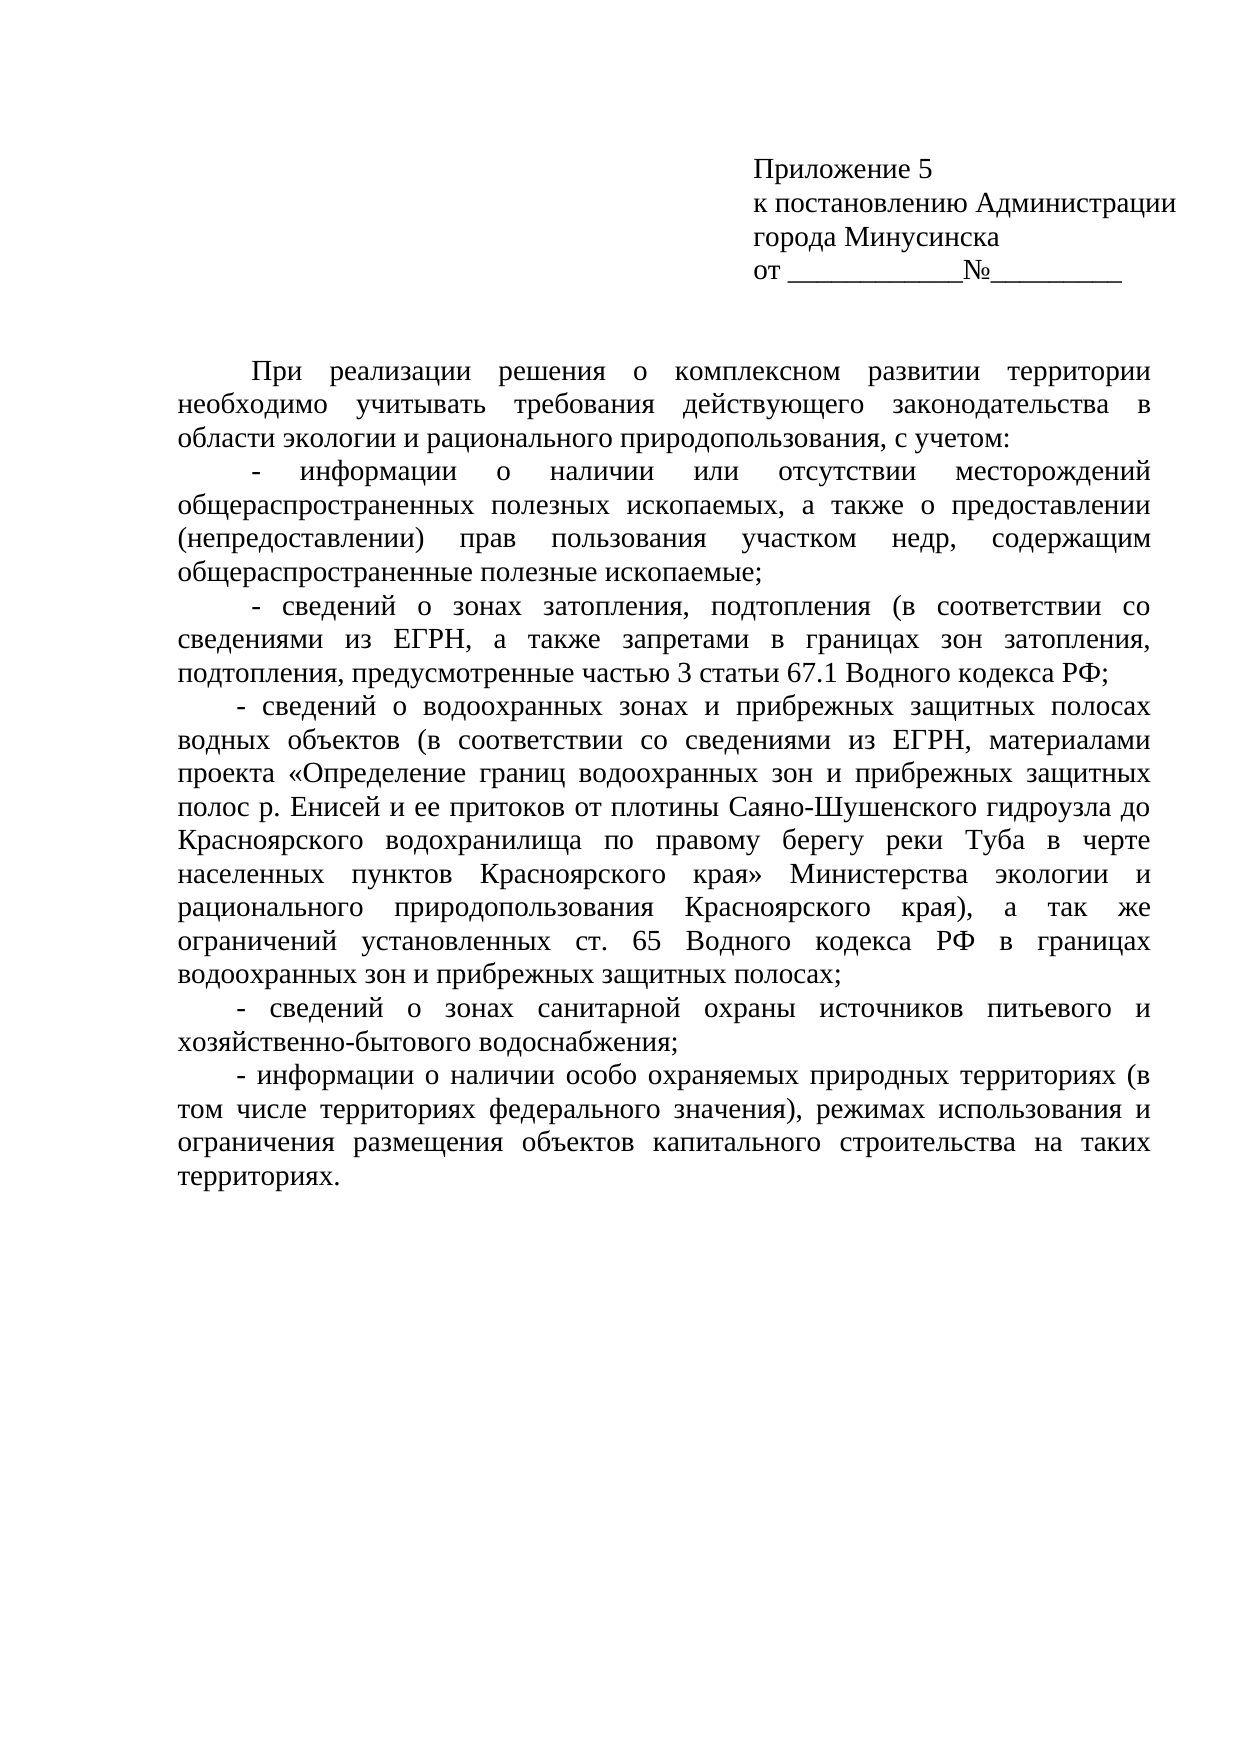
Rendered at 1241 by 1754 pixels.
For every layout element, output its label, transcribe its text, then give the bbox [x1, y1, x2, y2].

text - информации о наличии особо охраняемых природных территориях (в том числе территориях федерального значения), режимах использования и ограничения размещения объектов капитального строительства на таких территориях. [177, 1057, 1152, 1191]
text города Минусинска [753, 219, 1152, 252]
text - информации о наличии или отсутствии месторождений общераспространенных полезных ископаемых, а также о предоставлении (непредоставлении) прав пользования участком недр, содержащим общераспространенные полезные ископаемые; [177, 453, 1152, 588]
text к постановлению Администрации [753, 185, 1181, 219]
text - сведений о водоохранных зонах и прибрежных защитных полосах водных объектов (в соответствии со сведениями из ЕГРН, материалами проекта «Определение границ водоохранных зон и прибрежных защитных полос р. Енисей и ее притоков от плотины Саяно-Шушенского гидроузла до Красноярского водохранилища по правому берегу реки Туба в черте населенных пунктов Красноярского края» Министерства экологии и рационального природопользования Красноярского края), а так же ограничений установленных ст. 65 Водного кодекса РФ в границах водоохранных зон и прибрежных защитных полосах; [177, 688, 1152, 990]
text При реализации решения о комплексном развитии территории необходимо учитывать требования действующего законодательства в области экологии и рационального природопользования, с учетом: [177, 353, 1152, 453]
text - сведений о зонах затопления, подтопления (в соответствии со сведениями из ЕГРН, а также запретами в границах зон затопления, подтопления, предусмотренные частью 3 статьи 67.1 Водного кодекса РФ; [177, 588, 1152, 688]
text от ____________№_________ [753, 252, 1152, 286]
text Приложение 5 [753, 152, 1152, 185]
text - сведений о зонах санитарной охраны источников питьевого и хозяйственно-бытового водоснабжения; [177, 990, 1152, 1057]
